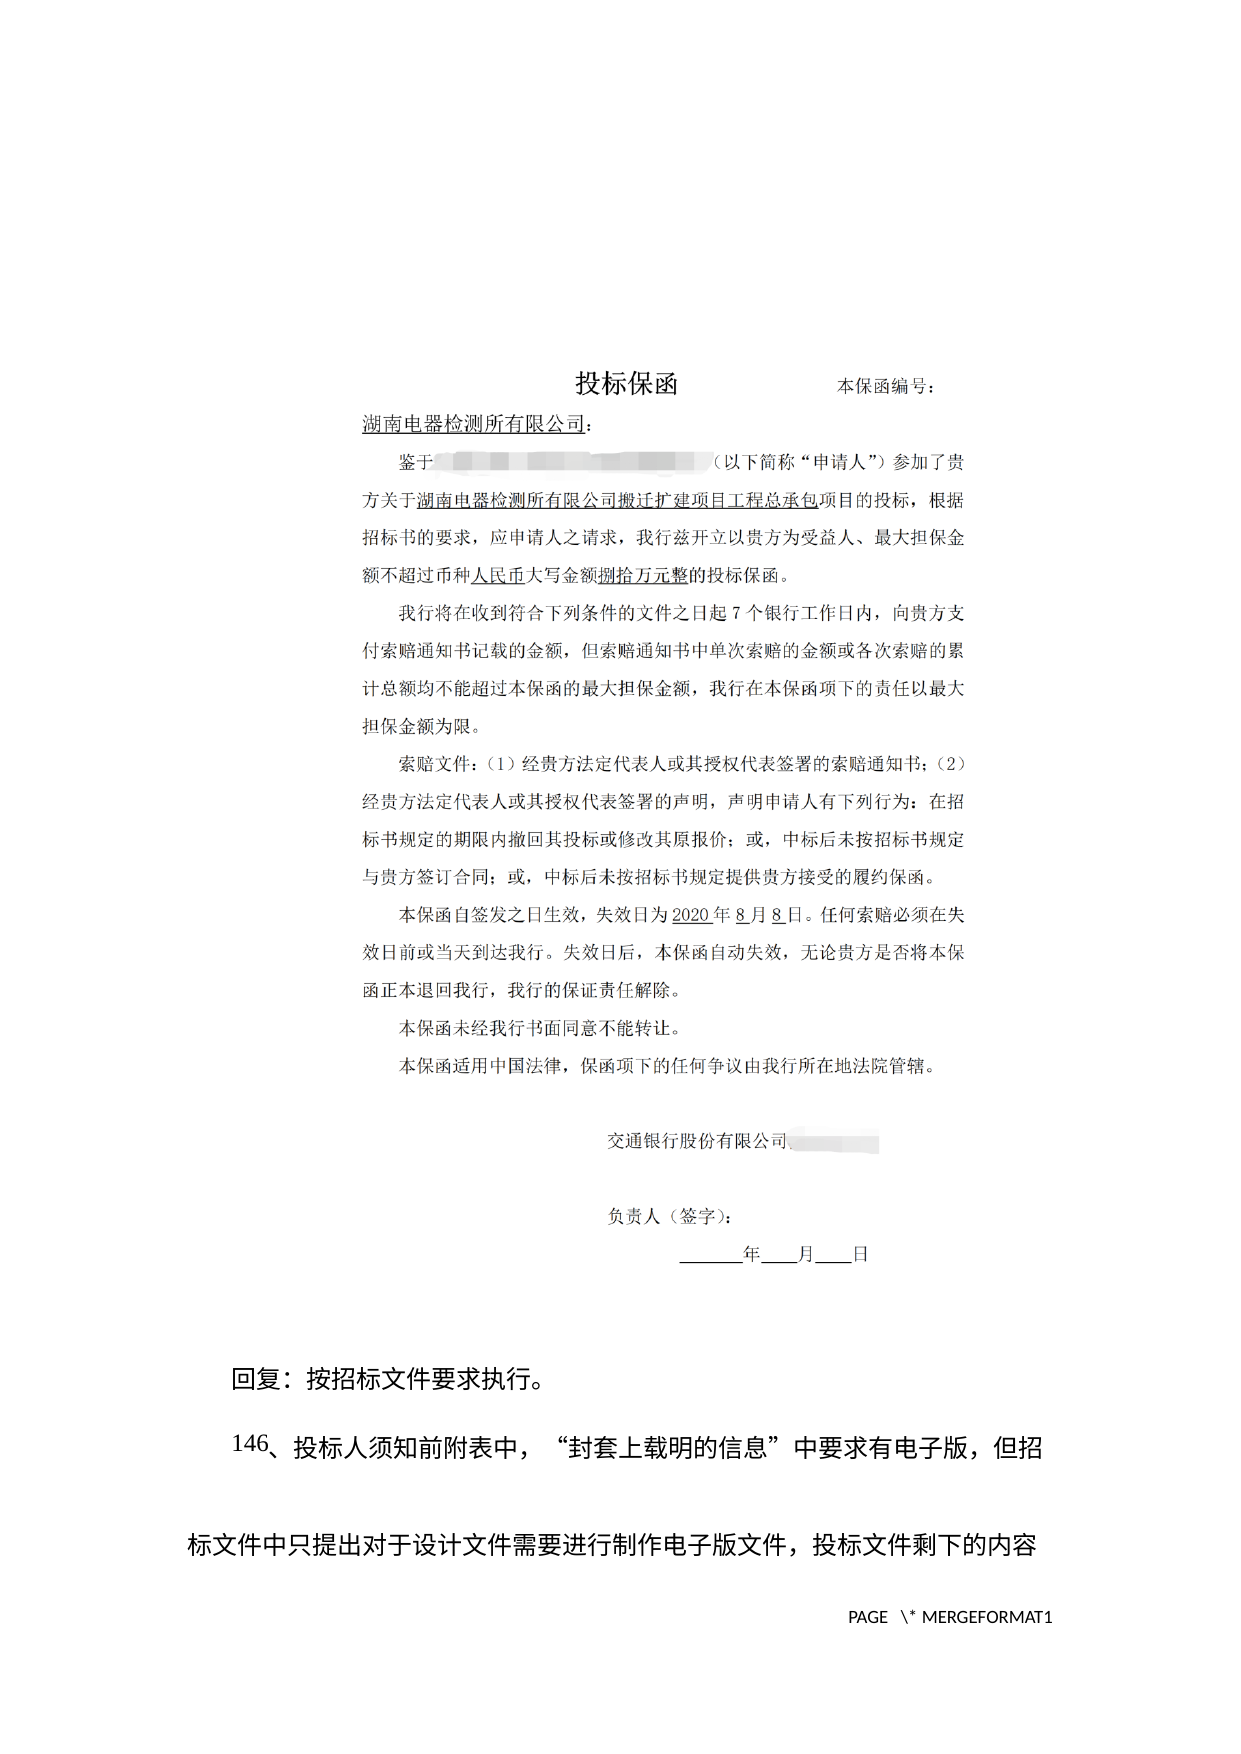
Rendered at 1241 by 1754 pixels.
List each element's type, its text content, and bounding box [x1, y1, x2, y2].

picture [231, 175, 1095, 1319]
text 回复：按招标文件要求执行。 [187, 1345, 1053, 1410]
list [187, 1428, 1053, 1591]
